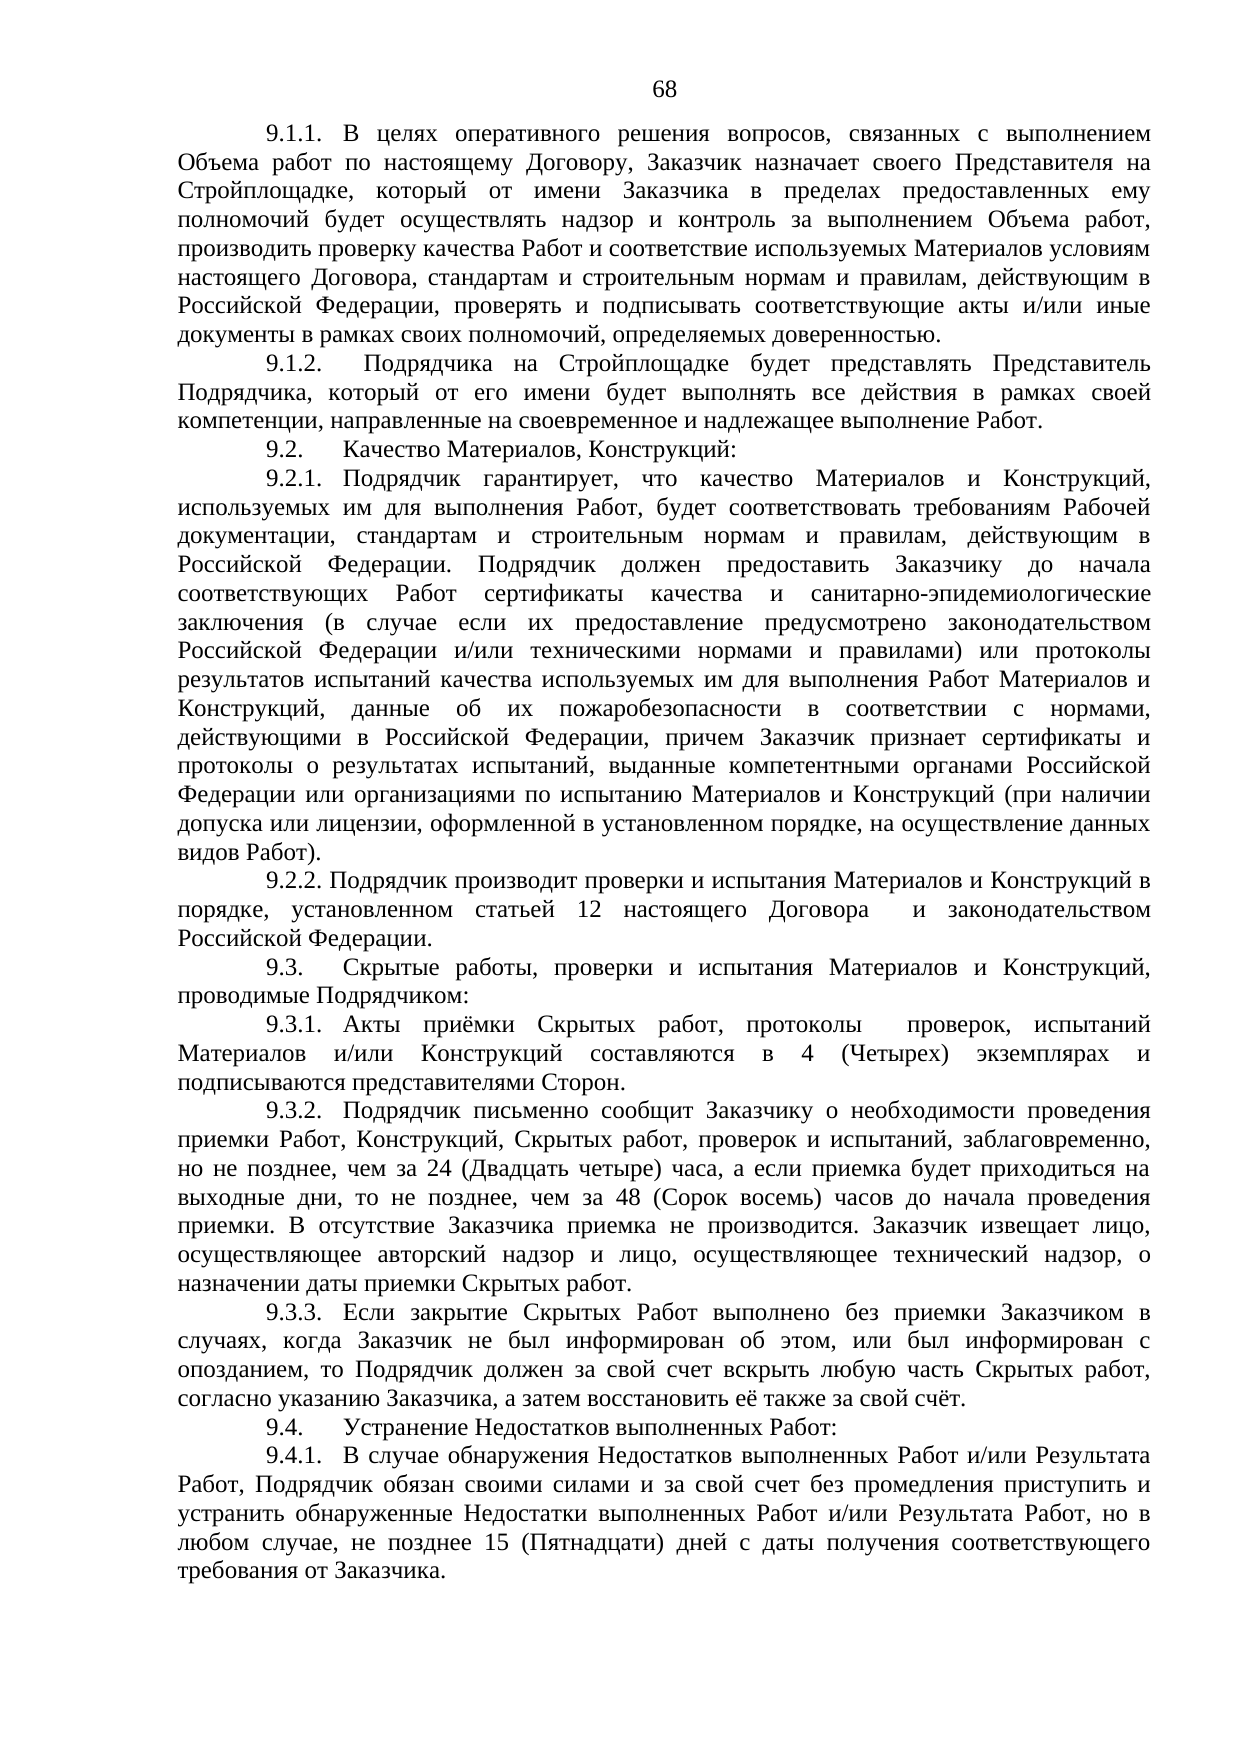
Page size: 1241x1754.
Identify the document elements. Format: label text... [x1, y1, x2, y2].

text 9.1.1. В целях оперативного решения вопросов, связанных с выполнением Объема работ по настоящему Договору, Заказчик назначает своего Представителя на Стройплощадке, который от имени Заказчика в пределах предоставленных ему полномочий будет осуществлять надзор и контроль за выполнением Объема работ, производить проверку качества Работ и соответствие используемых Материалов условиям настоящего Договора, стандартам и строительным нормам и правилам, действующим в Российской Федерации, проверять и подписывать соответствующие акты и/или иные документы в рамках своих полномочий, определяемых доверенностью. [177, 118, 1152, 348]
text 9.3.2. Подрядчик письменно сообщит Заказчику о необходимости проведения приемки Работ, Конструкций, Скрытых работ, проверок и испытаний, заблаговременно, но не позднее, чем за 24 (Двадцать четыре) часа, а если приемка будет приходиться на выходные дни, то не позднее, чем за 48 (Сорок восемь) часов до начала проведения приемки. В отсутствие Заказчика приемка не производится. Заказчик извещает лицо, осуществляющее авторский надзор и лицо, осуществляющее технический надзор, о назначении даты приемки Скрытых работ. [177, 1096, 1152, 1297]
text 9.4.1. В случае обнаружения Недостатков выполненных Работ и/или Результата Работ, Подрядчик обязан своими силами и за свой счет без промедления приступить и устранить обнаруженные Недостатки выполненных Работ и/или Результата Работ, но в любом случае, не позднее 15 (Пятнадцати) дней с даты получения соответствующего требования от Заказчика. [177, 1441, 1152, 1584]
text 9.4. Устранение Недостатков выполненных Работ: [177, 1412, 1152, 1441]
text 9.2.2. Подрядчик производит проверки и испытания Материалов и Конструкций в порядке, установленном статьей 12 настоящего Договора и законодательством Российской Федерации. [177, 866, 1152, 952]
text 9.3.3. Если закрытие Скрытых Работ выполнено без приемки Заказчиком в случаях, когда Заказчик не был информирован об этом, или был информирован с опозданием, то Подрядчик должен за свой счет вскрыть любую часть Скрытых работ, согласно указанию Заказчика, а затем восстановить её также за свой счёт. [177, 1297, 1152, 1412]
text 9.2. Качество Материалов, Конструкций: [177, 434, 1152, 463]
text 9.1.2. Подрядчика на Стройплощадке будет представлять Представитель Подрядчика, который от его имени будет выполнять все действия в рамках своей компетенции, направленные на своевременное и надлежащее выполнение Работ. [177, 348, 1152, 434]
text 9.3.1. Акты приёмки Скрытых работ, протоколы проверок, испытаний Материалов и/или Конструкций составляются в 4 (Четырех) экземплярах и подписываются представителями Сторон. [177, 1009, 1152, 1096]
text 9.2.1. Подрядчик гарантирует, что качество Материалов и Конструкций, используемых им для выполнения Работ, будет соответствовать требованиям Рабочей документации, стандартам и строительным нормам и правилам, действующим в Российской Федерации. Подрядчик должен предоставить Заказчику до начала соответствующих Работ сертификаты качества и санитарно-эпидемиологические заключения (в случае если их предоставление предусмотрено законодательством Российской Федерации и/или техническими нормами и правилами) или протоколы результатов испытаний качества используемых им для выполнения Работ Материалов и Конструкций, данные об их пожаробезопасности в соответствии с нормами, действующими в Российской Федерации, причем Заказчик признает сертификаты и протоколы о результатах испытаний, выданные компетентными органами Российской Федерации или организациями по испытанию Материалов и Конструкций (при наличии допуска или лицензии, оформленной в установленном порядке, на осуществление данных видов Работ). [177, 463, 1152, 866]
text 9.3. Скрытые работы, проверки и испытания Материалов и Конструкций, проводимые Подрядчиком: [177, 952, 1152, 1009]
